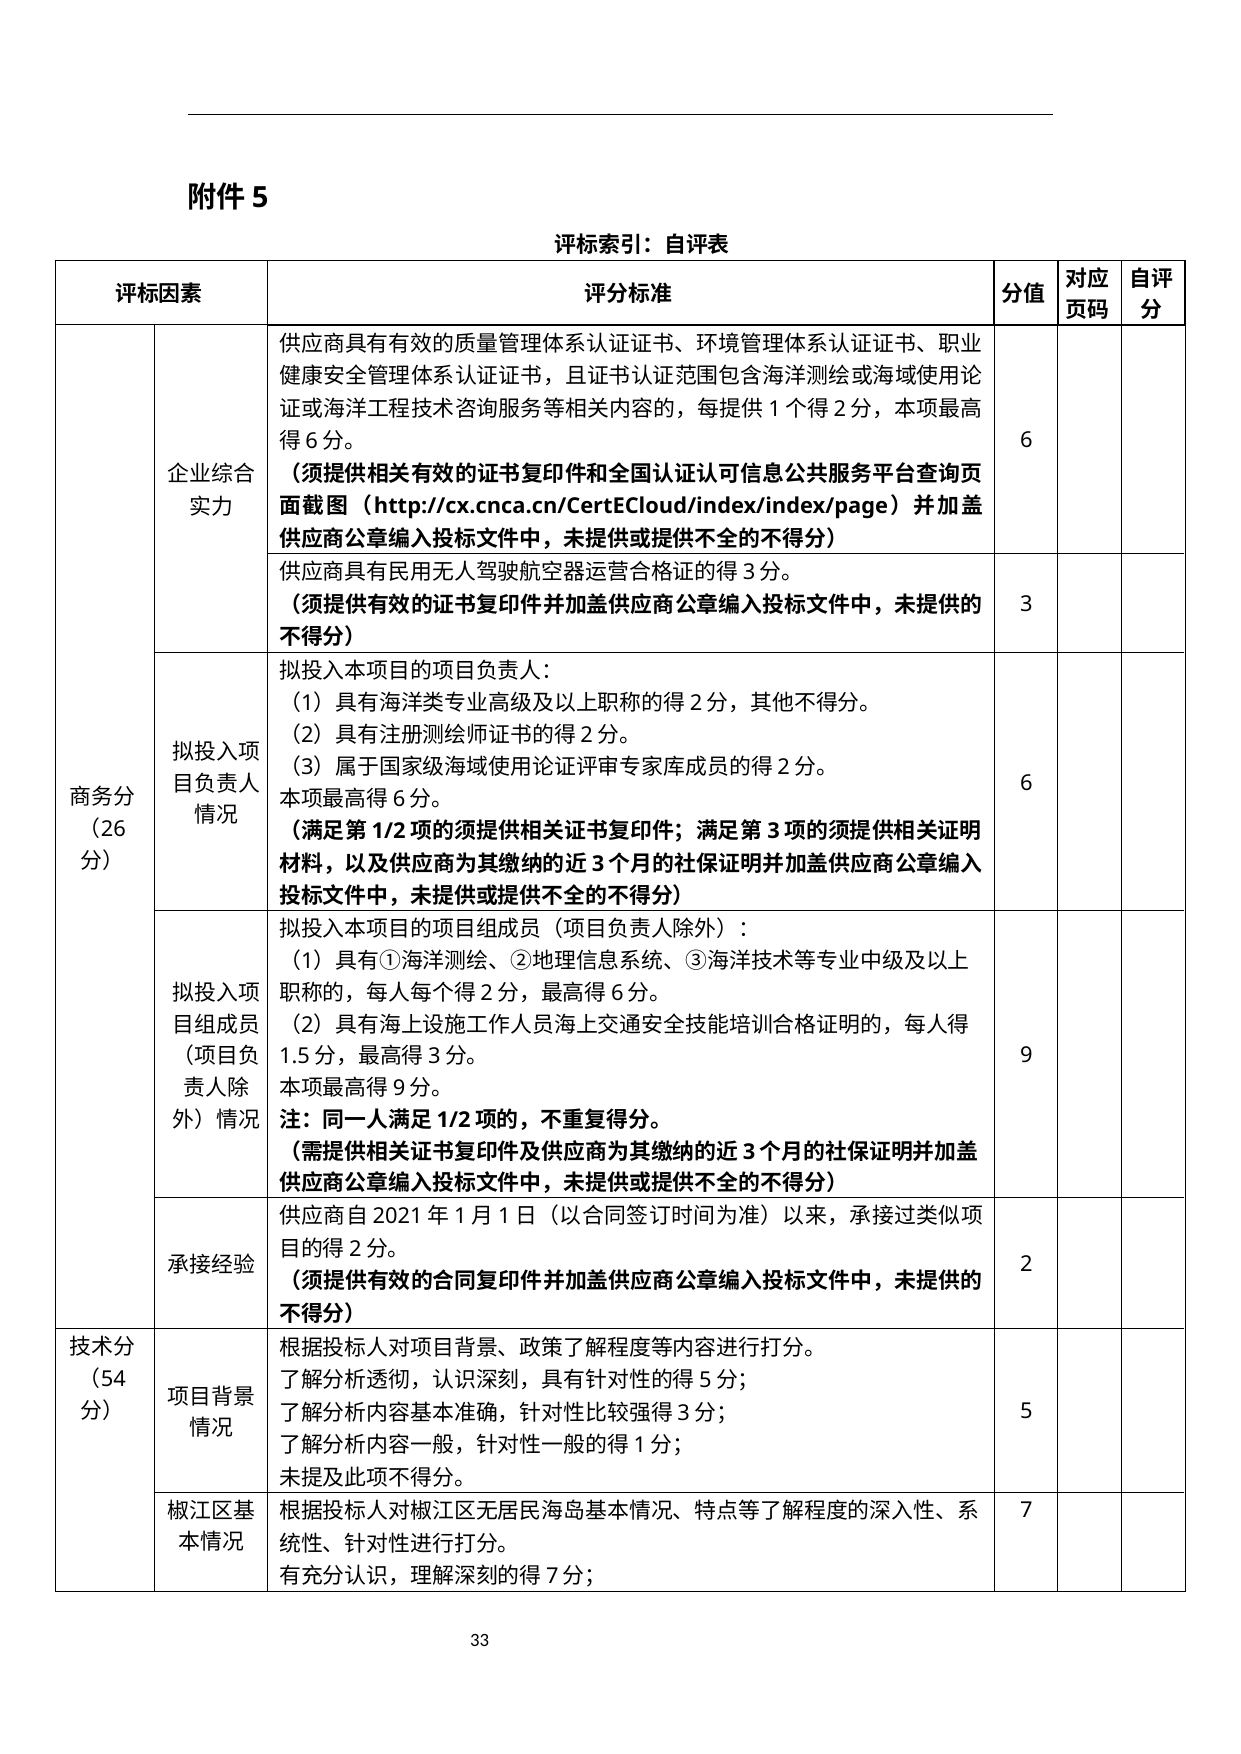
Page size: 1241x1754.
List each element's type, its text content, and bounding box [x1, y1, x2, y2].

table_cell [1122, 326, 1185, 553]
table_header 分值 [995, 261, 1057, 324]
table_cell 技术分（54分） [56, 1329, 154, 1591]
table_cell [1058, 1493, 1121, 1591]
table_cell 拟投入项目组成员（项目负责人除外）情况 [155, 911, 267, 1197]
table_cell 5 [995, 1329, 1057, 1492]
table_cell 3 [995, 554, 1057, 652]
table_cell 承接经验 [155, 1198, 267, 1328]
table_cell [1058, 326, 1121, 553]
table_cell [1058, 653, 1121, 910]
table_cell [1058, 554, 1121, 652]
table_cell 6 [995, 326, 1057, 553]
table_header 对应页码 [1059, 261, 1121, 324]
table_cell 9 [995, 911, 1057, 1197]
table_cell 商务分（26分） [56, 325, 154, 1328]
table_cell 项目背景情况 [155, 1329, 267, 1492]
table_cell 拟投入项目负责人情况 [155, 653, 267, 910]
table_cell 6 [995, 653, 1057, 910]
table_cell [268, 1493, 994, 1591]
table_cell 拟投入本项目的项目负责人： （1）具有海洋类专业高级及以上职称的得2分，其他不得分。 （2）具有注册测绘师证书的得2分。 （3）属于国家级海域使用论证评审专家库成员的得2分。 本项最高得6分。 （满足第1/2项的须提供相关证书复印件；满足第3项的须提供相关证明材料，以及供应商为其缴纳的近3个月的社保证明并加盖供应商公章编入投标文件中，未提供或提供不全的不得分） [268, 653, 994, 910]
table_cell 2 [995, 1198, 1057, 1328]
table_cell [1058, 1329, 1121, 1492]
table_cell 供应商具有民用无人驾驶航空器运营合格证的得3分。 （须提供有效的证书复印件并加盖供应商公章编入投标文件中，未提供的不得分） [268, 554, 994, 652]
text 附件5 [187, 162, 1053, 227]
table_cell [1122, 553, 1185, 652]
table_cell 拟投入本项目的项目组成员（项目负责人除外）： （1）具有①海洋测绘、②地理信息系统、③海洋技术等专业中级及以上职称的，每人每个得2分，最高得6分。 （2）具有海上设施工作人员海上交通安全技能培训合格证明的，每人得1.5分，最高得3分。 本项最高得9分。 注：同一人满足1/2项的，不重复得分。 （需提供相关证书复印件及供应商为其缴纳的近3个月的社保证明并加盖供应商公章编入投标文件中，未提供或提供不全的不得分） [268, 911, 994, 1197]
table_cell 供应商自2021年1月1日（以合同签订时间为准）以来，承接过类似项目的得2分。 （须提供有效的合同复印件并加盖供应商公章编入投标文件中，未提供的不得分） [268, 1198, 994, 1328]
table_header 评分标准 [268, 261, 993, 324]
table_cell 椒江区基本情况 [155, 1493, 267, 1591]
table_header 评标因素 [56, 261, 267, 324]
table_cell [1058, 911, 1121, 1197]
table_cell 供应商具有有效的质量管理体系认证证书、环境管理体系认证证书、职业健康安全管理体系认证证书，且证书认证范围包含海洋测绘或海域使用论证或海洋工程技术咨询服务等相关内容的，每提供1个得2分，本项最高得6分。 （须提供相关有效的证书复印件和全国认证认可信息公共服务平台查询页面截图（http://cx.cnca.cn/CertECloud/index/index/page）并加盖供应商公章编入投标文件中，未提供或提供不全的不得分） [268, 326, 994, 553]
table_cell [1122, 1492, 1185, 1591]
table_cell [1058, 1198, 1121, 1328]
table_cell 7 [995, 1493, 1057, 1591]
table_cell [1122, 652, 1185, 910]
table_cell [1122, 910, 1185, 1197]
table_cell 企业综合实力 [155, 325, 267, 652]
table_cell 根据投标人对项目背景、政策了解程度等内容进行打分。 了解分析透彻，认识深刻，具有针对性的得5分； 了解分析内容基本准确，针对性比较强得3分； 了解分析内容一般，针对性一般的得1分； 未提及此项不得分。 [268, 1329, 994, 1492]
text 评标索引：自评表 [187, 227, 1053, 259]
table_cell [1122, 1197, 1185, 1328]
table_header 自评分 [1122, 261, 1184, 324]
table_cell [1122, 1328, 1185, 1492]
